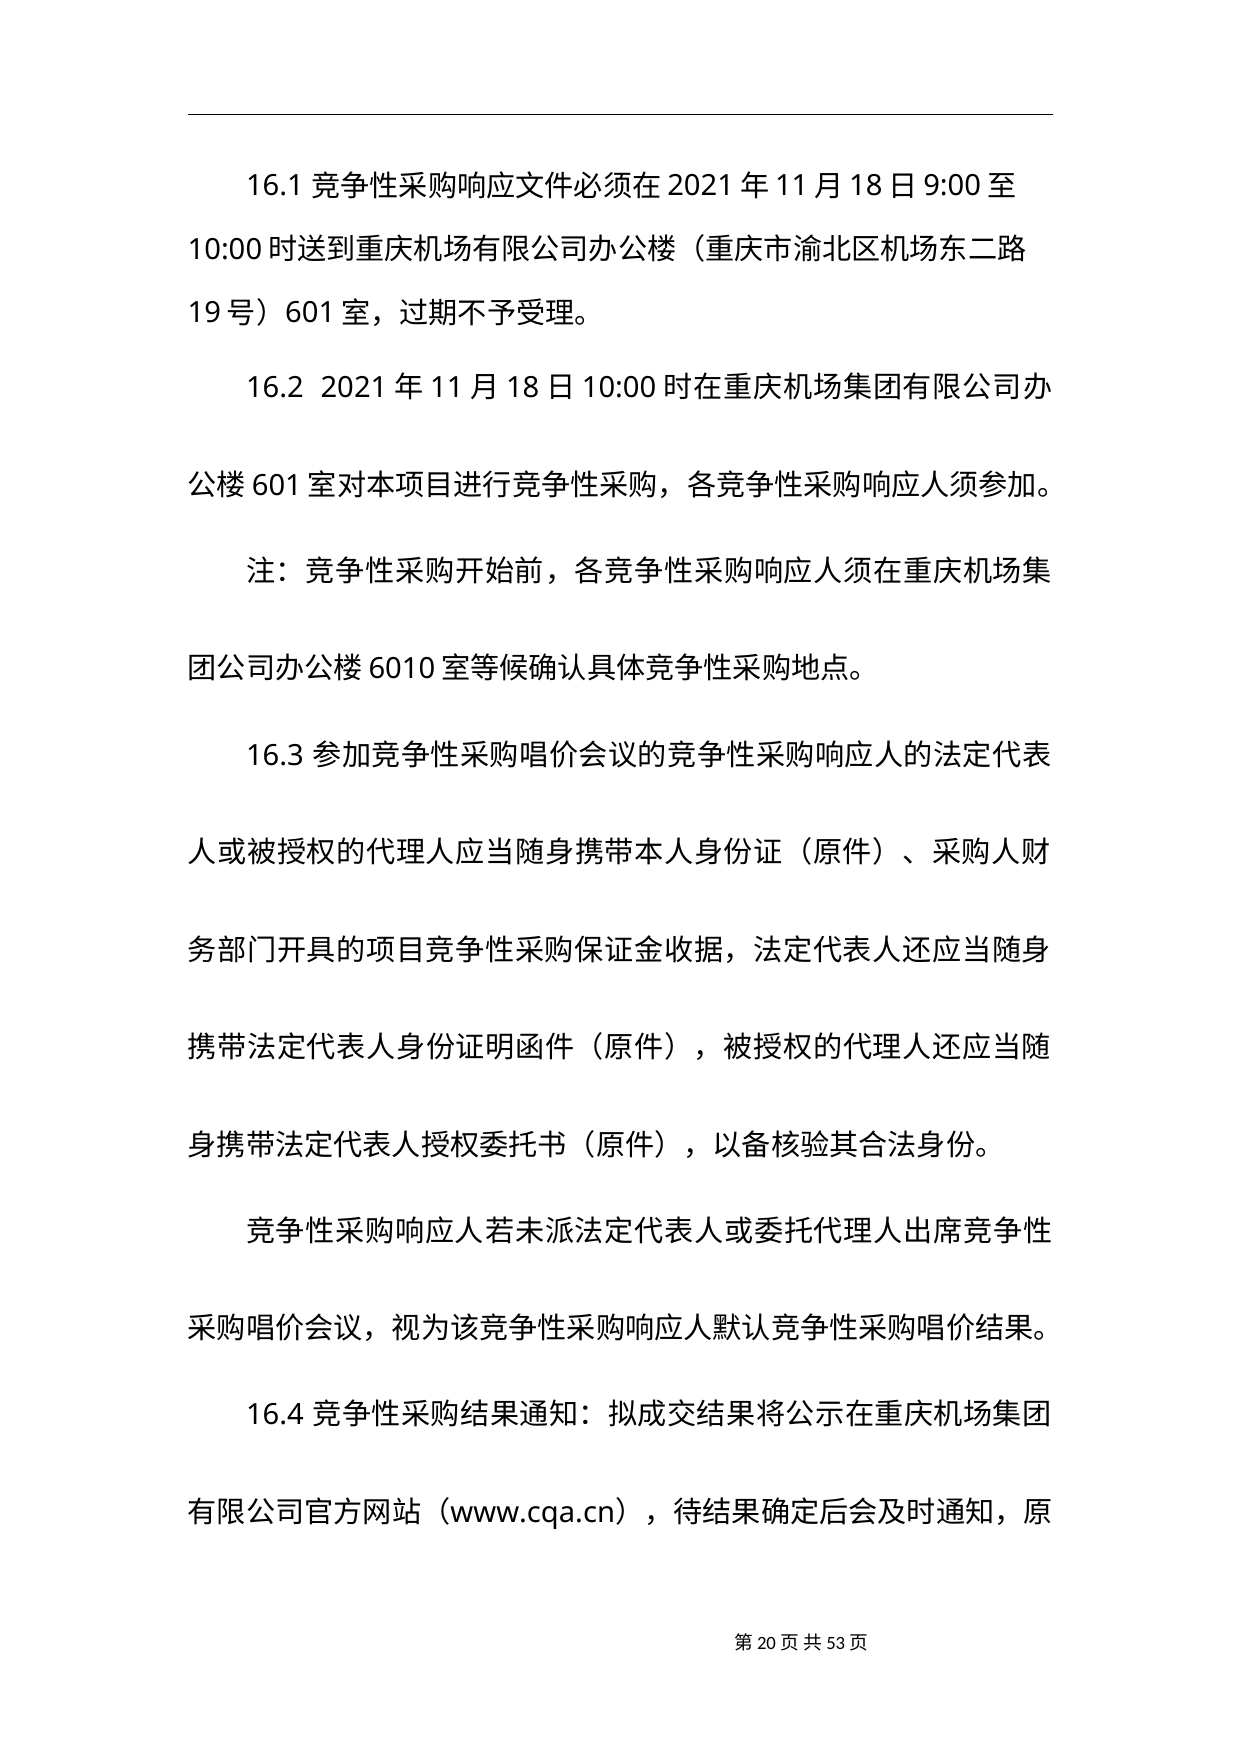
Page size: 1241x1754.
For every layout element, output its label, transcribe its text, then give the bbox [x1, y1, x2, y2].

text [187, 1380, 1053, 1542]
text 16.1 竞争性采购响应文件必须在2021年11月18日9:00至10:00时送到重庆机场有限公司办公楼（重庆市渝北区机场东二路19号）601室，过期不予受理。 [187, 162, 1053, 331]
text 注：竞争性采购开始前，各竞争性采购响应人须在重庆机场集团公司办公楼6010室等候确认具体竞争性采购地点。 [187, 536, 1053, 699]
text 竞争性采购响应人若未派法定代表人或委托代理人出席竞争性采购唱价会议，视为该竞争性采购响应人默认竞争性采购唱价结果。 [187, 1196, 1053, 1358]
text 16.2 2021年11月18日10:00时在重庆机场集团有限公司办公楼601室对本项目进行竞争性采购，各竞争性采购响应人须参加。 [187, 353, 1053, 515]
text 16.3 参加竞争性采购唱价会议的竞争性采购响应人的法定代表人或被授权的代理人应当随身携带本人身份证（原件）、采购人财务部门开具的项目竞争性采购保证金收据，法定代表人还应当随身携带法定代表人身份证明函件（原件），被授权的代理人还应当随身携带法定代表人授权委托书（原件），以备核验其合法身份。 [187, 720, 1053, 1175]
